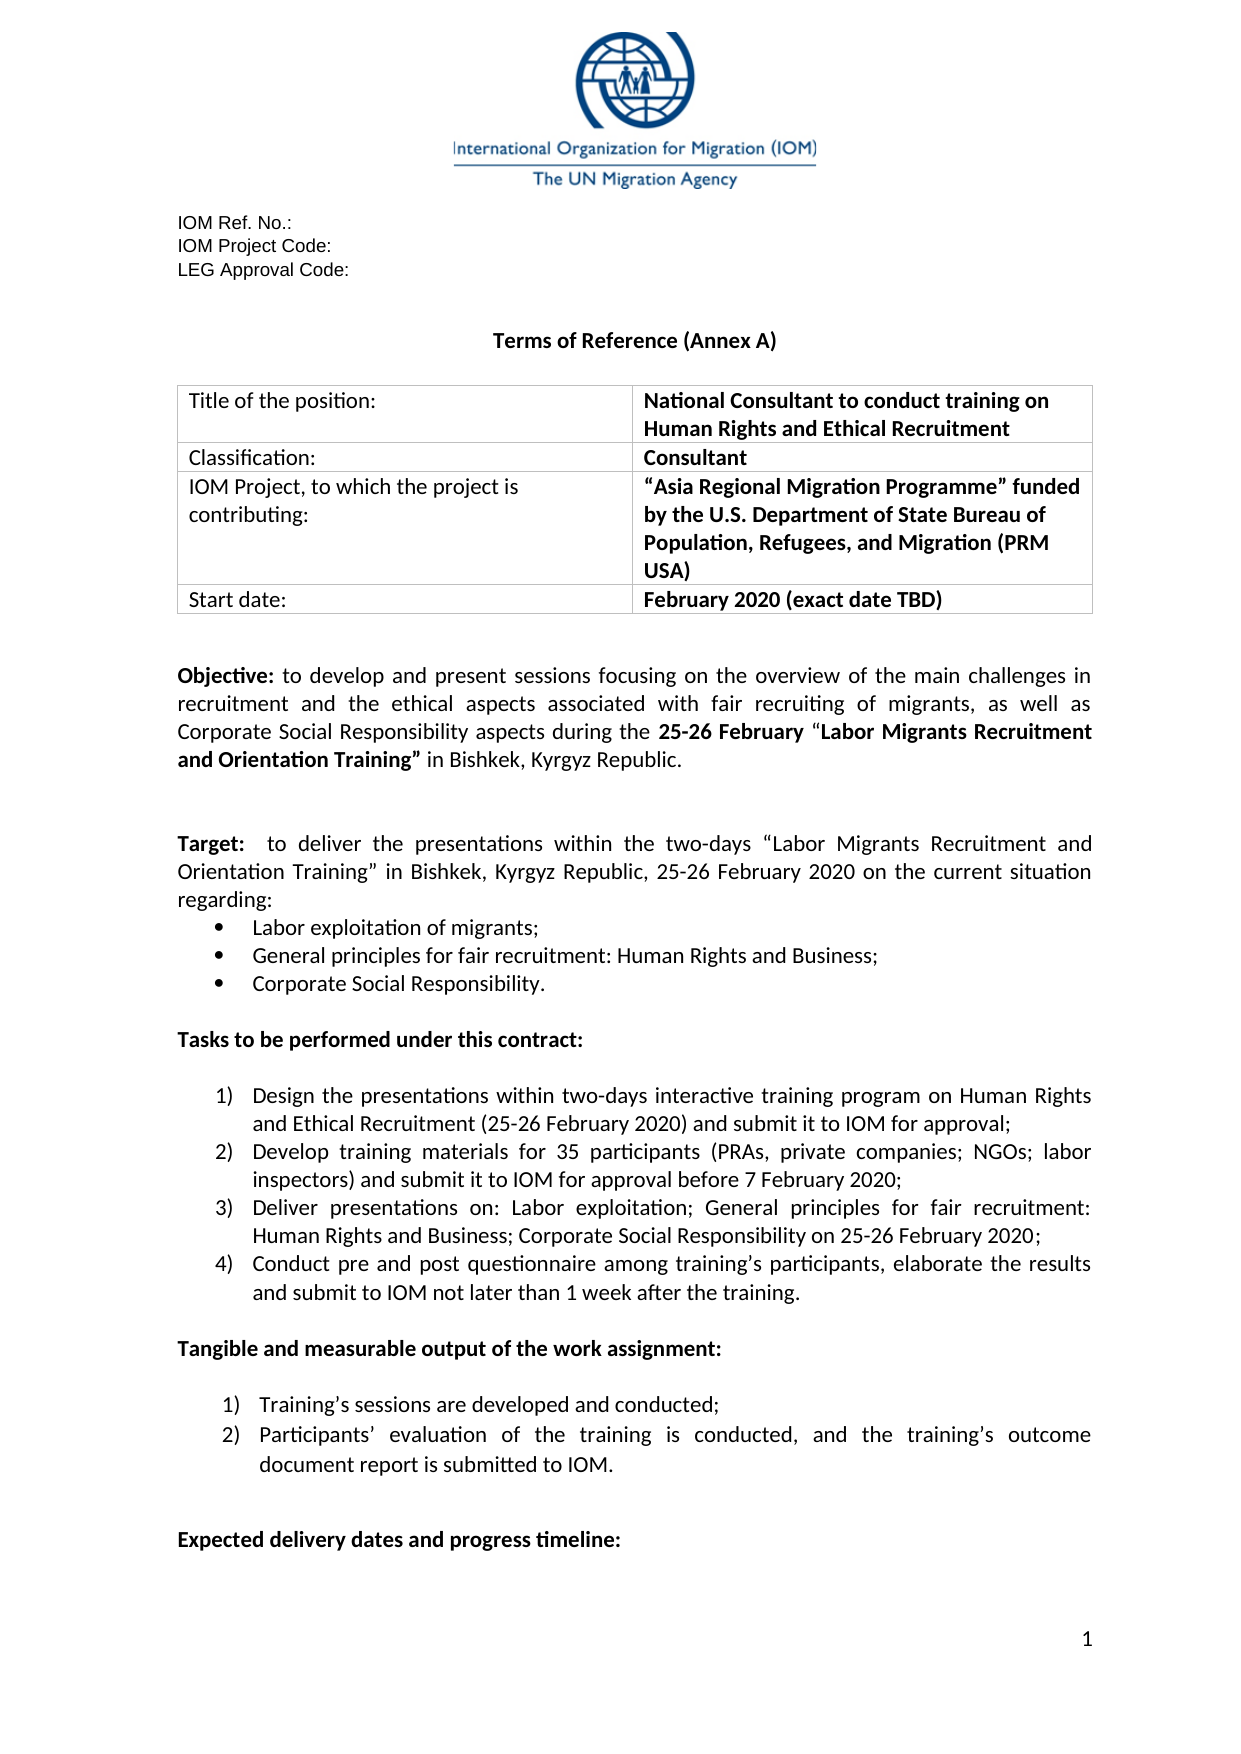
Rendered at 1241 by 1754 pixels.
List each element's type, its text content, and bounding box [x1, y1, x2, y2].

table_cell February 2020 (exact date TBD) [633, 585, 1092, 613]
text Tangible and measurable output of the work assignment: [177, 1334, 1093, 1362]
list Develop training materials for 35 participants (PRAs, private companies; NGOs; labor inspectors) and submit it to IOM for approval before 7 February 2020; [215, 1137, 1093, 1193]
list Labor exploitation of migrants; [215, 913, 1093, 941]
table_cell Consultant [633, 443, 1092, 471]
table_cell National Consultant to conduct training on Human Rights and Ethical Recruitment [633, 386, 1092, 442]
table_cell IOM Project, to which the project is contributing: [178, 472, 632, 584]
picture [453, 32, 817, 189]
table_cell Classification: [178, 443, 632, 471]
list Corporate Social Responsibility. [215, 969, 1093, 997]
list General principles for fair recruitment: Human Rights and Business; [215, 941, 1093, 969]
list Training’s sessions are developed and conducted; [222, 1390, 1093, 1418]
table_cell Title of the position: [178, 386, 632, 442]
list Design the presentations within two-days interactive training program on Human Rights and Ethical Recruitment (25-26 February 2020) and submit it to IOM for approval; [215, 1081, 1093, 1137]
text Expected delivery dates and progress timeline: [177, 1525, 1093, 1553]
text Target: to deliver the presentations within the two-days “Labor Migrants Recruitment and Orientation Training” in Bishkek, Kyrgyz Republic, 25-26 February 2020 on the current situation regarding: [177, 829, 1093, 913]
text IOM Ref. No.: [177, 212, 1036, 233]
text Objective: to develop and present sessions focusing on the overview of the main challenges in recruitment and the ethical aspects associated with fair recruiting of migrants, as well as Corporate Social Responsibility aspects during the 25-26 February “Labor Migrants Recruitment and Orientation Training” in Bishkek, Kyrgyz Republic. [177, 661, 1093, 773]
text LEG Approval Code: [177, 258, 1036, 280]
list Participants’ evaluation of the training is conducted, and the training’s outcome document report is submitted to IOM. [222, 1420, 1093, 1478]
table_header Terms of Reference (Annex A) [177, 305, 1093, 385]
list Deliver presentations on: Labor exploitation; General principles for fair recruitment: Human Rights and Business; Corporate Social Responsibility on 25-26 February 2020; [215, 1193, 1093, 1249]
text IOM Project Code: [177, 235, 1036, 257]
table_cell Start date: [178, 585, 632, 613]
list Conduct pre and post questionnaire among training’s participants, elaborate the results and submit to IOM not later than 1 week after the training. [215, 1249, 1093, 1306]
text Tasks to be performed under this contract: [177, 1025, 1093, 1053]
table_cell “Asia Regional Migration Programme” funded by the U.S. Department of State Bureau of Population, Refugees, and Migration (PRM USA) [633, 472, 1092, 584]
